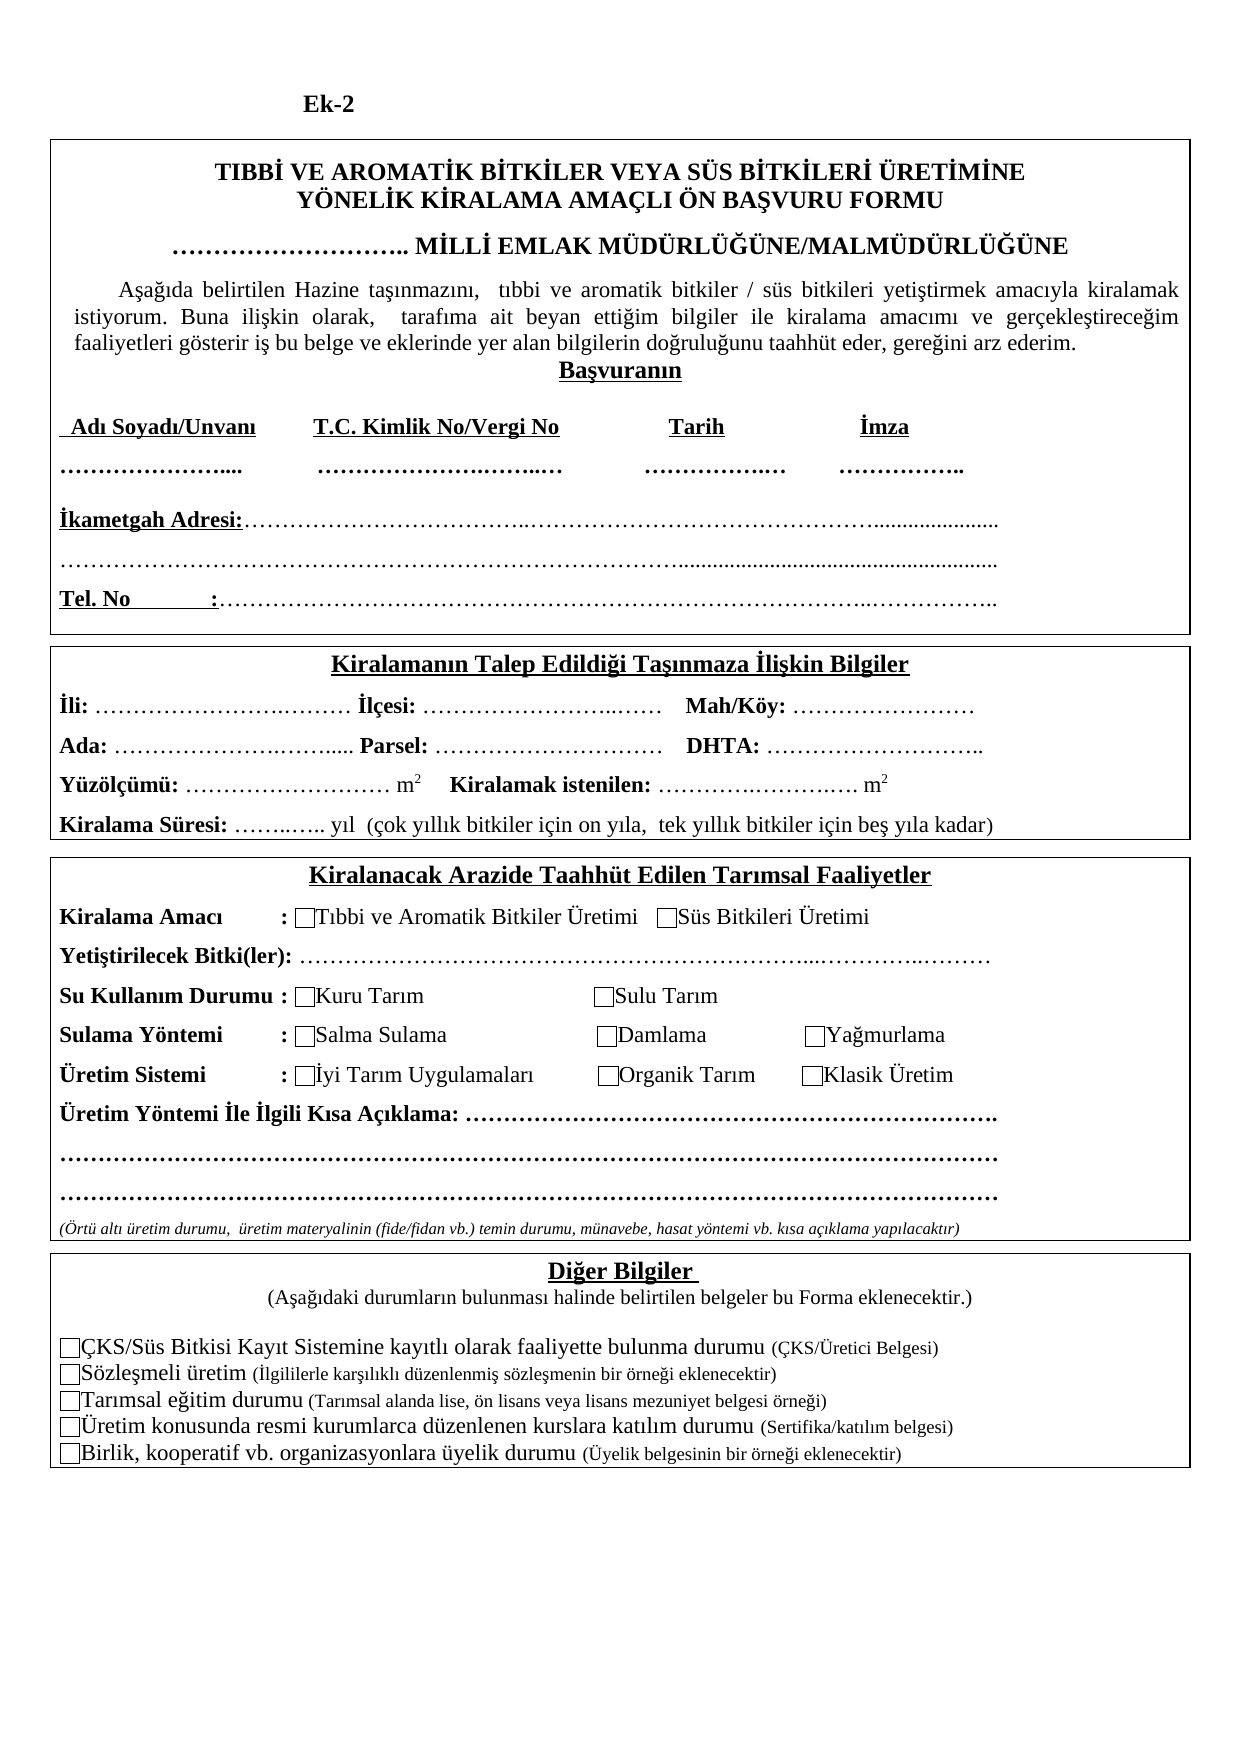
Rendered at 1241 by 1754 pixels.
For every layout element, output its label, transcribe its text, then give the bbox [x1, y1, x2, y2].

text Kiralanacak Arazide Taahhüt Edilen Tarımsal Faaliyetler [51, 858, 1189, 889]
text İli: …………………….……… İlçesi: ……………………..…… Mah/Köy: …………………… [51, 689, 1189, 718]
text Kiralama Amacı : Tıbbi ve Aromatik Bitkiler Üretimi Süs Bitkileri Üretimi [51, 900, 1189, 929]
text Kiralamanın Talep Edildiği Taşınmaza İlişkin Bilgiler [51, 647, 1189, 678]
text Aşağıda belirtilen Hazine taşınmazını, tıbbi ve aromatik bitkiler / süs bitkileri yetiştirmek amacıyla kiralamak istiyorum. Buna ilişkin olarak, tarafıma ait beyan ettiğim bilgiler ile kiralama amacımı ve gerçekleştireceğim faaliyetleri gösterir iş bu belge ve eklerinde yer alan bilgilerin doğruluğunu taahhüt eder, gereğini arz ederim. [59, 276, 1181, 356]
text Tarımsal eğitim durumu (Tarımsal alanda lise, ön lisans veya lisans mezuniyet belgesi örneği) [59, 1386, 1181, 1412]
text Su Kullanım Durumu : Kuru Tarım Sulu Tarım [51, 979, 1189, 1008]
text TIBBİ VE AROMATİK BİTKİLER VEYA SÜS BİTKİLERİ ÜRETİMİNE [51, 140, 1189, 185]
text Tel. No :…………………………………………………………………………..…………….. [51, 568, 1189, 612]
text …………………………………………………………………………………………………………… [51, 1176, 1189, 1206]
text Adı Soyadı/Unvanı T.C. Kimlik No/Vergi No Tarih İmza [51, 395, 1189, 435]
text Yetiştirilecek Bitki(ler): …………………………………………………………...…………..……… [51, 939, 1189, 969]
text Üretim konusunda resmi kurumlarca düzenlenen kurslara katılım durumu (Sertifika/katılım belgesi) [59, 1412, 1181, 1435]
text İkametgah Adresi:………………………………..………………………………………...................... [51, 489, 1189, 528]
text YÖNELİK KİRALAMA AMAÇLI ÖN BAŞVURU FORMU [59, 185, 1181, 214]
text Birlik, kooperatif vb. organizasyonlara üyelik durumu (Üyelik belgesinin bir örneği eklenecektir) [51, 1435, 1189, 1467]
text ………………………………………………………………………........................................................ [51, 528, 1189, 568]
text ÇKS/Süs Bitkisi Kayıt Sistemine kayıtlı olarak faaliyette bulunma durumu (ÇKS/Üretici Belgesi) [59, 1333, 1181, 1359]
text Ada: ………………….……..... Parsel: ………………………… DHTA: ……………………….. [51, 728, 1189, 758]
text Üretim Sistemi : İyi Tarım Uygulamaları Organik Tarım Klasik Üretim [51, 1058, 1189, 1087]
text Üretim Yöntemi İle İlgili Kısa Açıklama: ……………………………………………………………. [51, 1097, 1189, 1127]
text …………………………………………………………………………………………………………… [51, 1137, 1189, 1166]
text Ek-2 [59, 89, 1196, 117]
text (Aşağıdaki durumların bulunması halinde belirtilen belgeler bu Forma eklenecektir.) [59, 1285, 1181, 1309]
text Başvuranın [59, 356, 1181, 384]
text Yüzölçümü: ……………………… m2 Kiralamak istenilen: ………….……….…. m2 [51, 768, 1189, 797]
text ………………….... ………………….……..… …………….… …………….. [51, 435, 1189, 479]
text Sulama Yöntemi : Salma Sulama Damlama Yağmurlama [51, 1018, 1189, 1048]
text Sözleşmeli üretim (İlgililerle karşılıklı düzenlenmiş sözleşmenin bir örneği eklenecektir) [59, 1359, 1181, 1386]
text Diğer Bilgiler [51, 1254, 1189, 1285]
text ……………………….. MİLLİ EMLAK MÜDÜRLÜĞÜNE/MALMÜDÜRLÜĞÜNE [59, 231, 1181, 260]
text Kiralama Süresi: ……..….. yıl (çok yıllık bitkiler için on yıla, tek yıllık bitkiler için beş yıla kadar) [51, 807, 1189, 839]
text (Örtü altı üretim durumu, üretim materyalinin (fide/fidan vb.) temin durumu, münavebe, hasat yöntemi vb. kısa açıklama yapılacaktır) [51, 1216, 1189, 1240]
